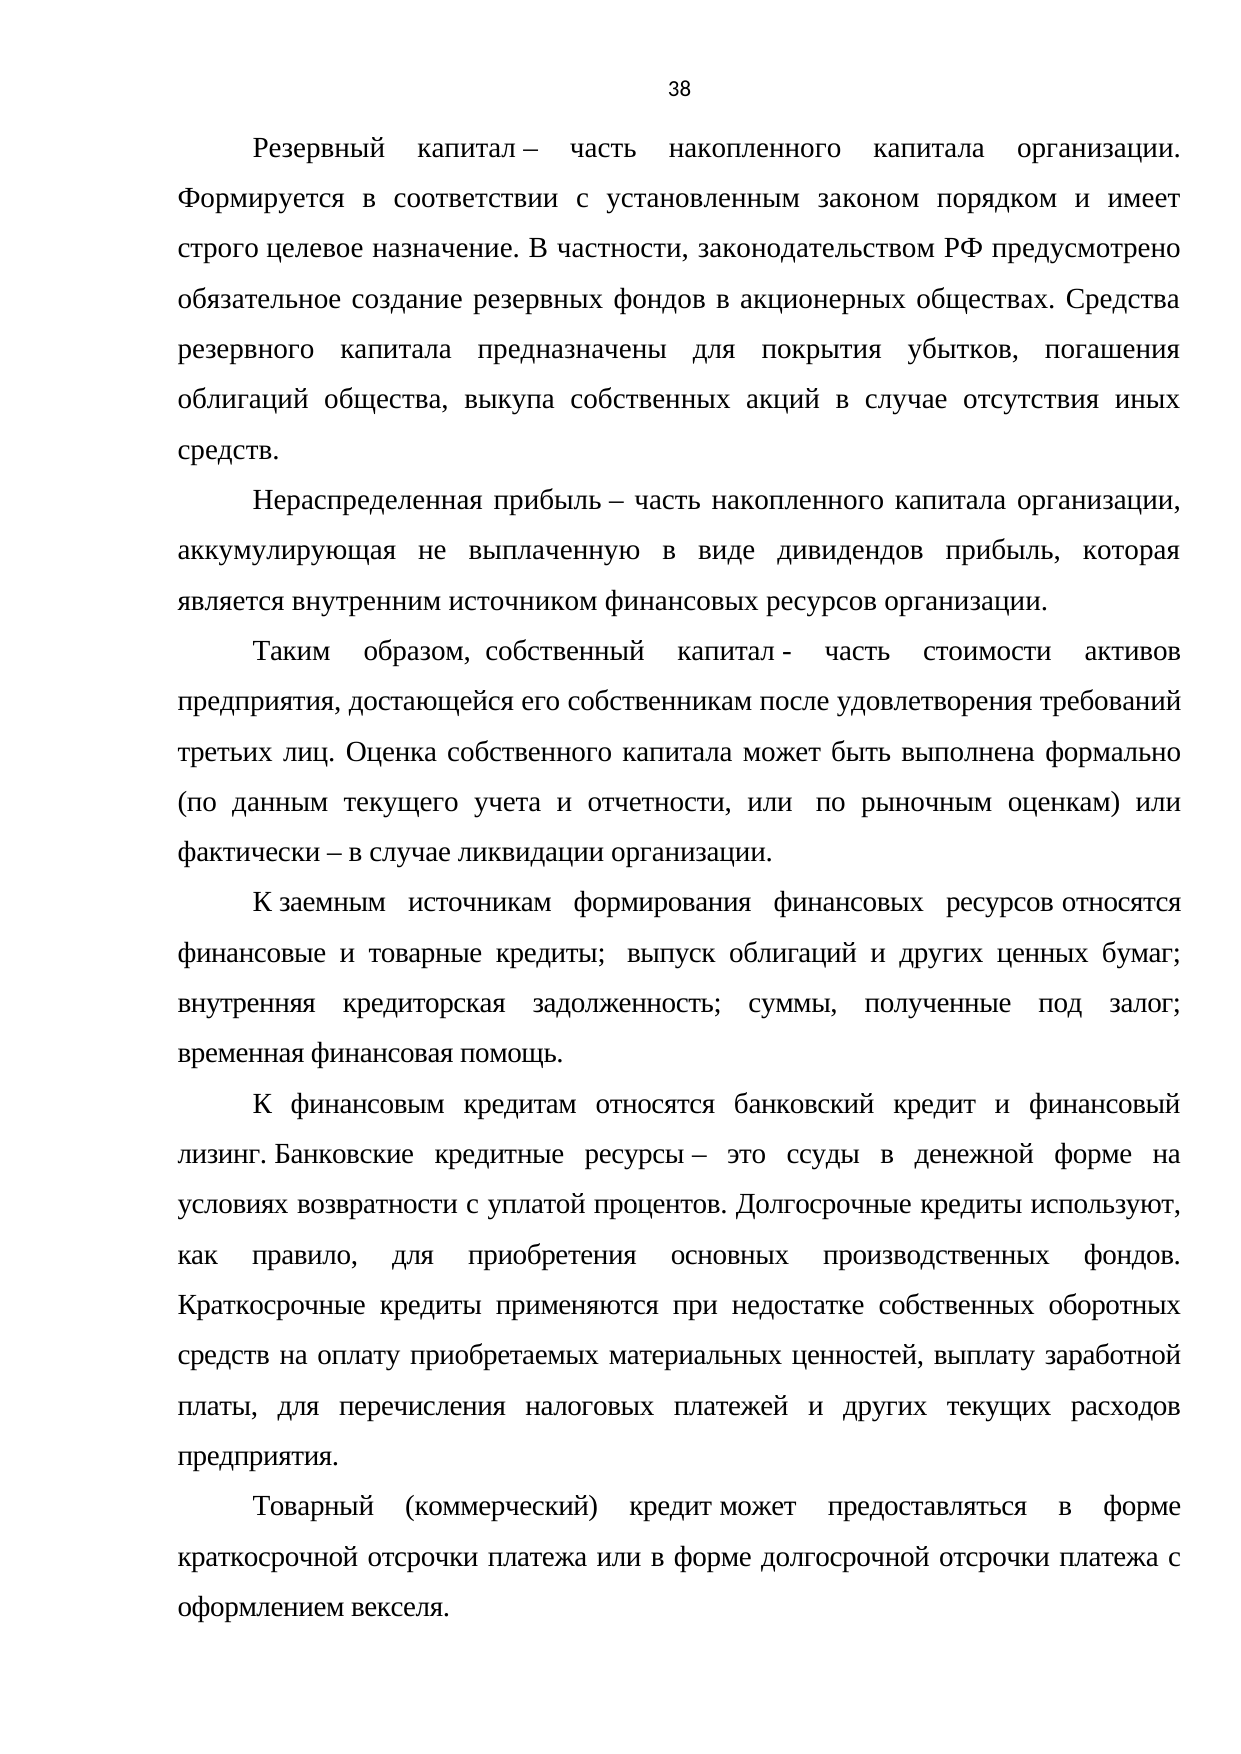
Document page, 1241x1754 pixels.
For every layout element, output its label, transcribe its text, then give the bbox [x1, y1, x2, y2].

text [177, 1488, 1181, 1622]
text Таким образом, собственный капитал - часть стоимости активов предприятия, достающейся его собственникам после удовлетворения требований третьих лиц. Оценка собственного капитала может быть выполнена формально (по данным текущего учета и отчетности, или по рыночным оценкам) или фактически – в случае ликвидации организации. [177, 633, 1181, 868]
text К финансовым кредитам относятся банковский кредит и финансовый лизинг. Банковские кредитные ресурсы – это ссуды в денежной форме на условиях возвратности с уплатой процентов. Долгосрочные кредиты используют, как правило, для приобретения основных производственных фондов. Краткосрочные кредиты применяются при недостатке собственных оборотных средств на оплату приобретаемых материальных ценностей, выплату заработной платы, для перечисления налоговых платежей и других текущих расходов предприятия. [177, 1086, 1181, 1472]
text Нераспределенная прибыль – часть накопленного капитала организации, аккумулирующая не выплаченную в виде дивидендов прибыль, которая является внутренним источником финансовых ресурсов организации. [177, 482, 1181, 616]
text Резервный капитал – часть накопленного капитала организации. Формируется в соответствии с установленным законом порядком и имеет строго целевое назначение. В частности, законодательством РФ предусмотрено обязательное создание резервных фондов в акционерных обществах. Средства резервного капитала предназначены для покрытия убытков, погашения облигаций общества, выкупа собственных акций в случае отсутствия иных средств. [177, 130, 1181, 465]
text К заемным источникам формирования финансовых ресурсов относятся финансовые и товарные кредиты; выпуск облигаций и других ценных бумаг; внутренняя кредиторская задолженность; суммы, полученные под залог; временная финансовая помощь. [177, 884, 1181, 1069]
